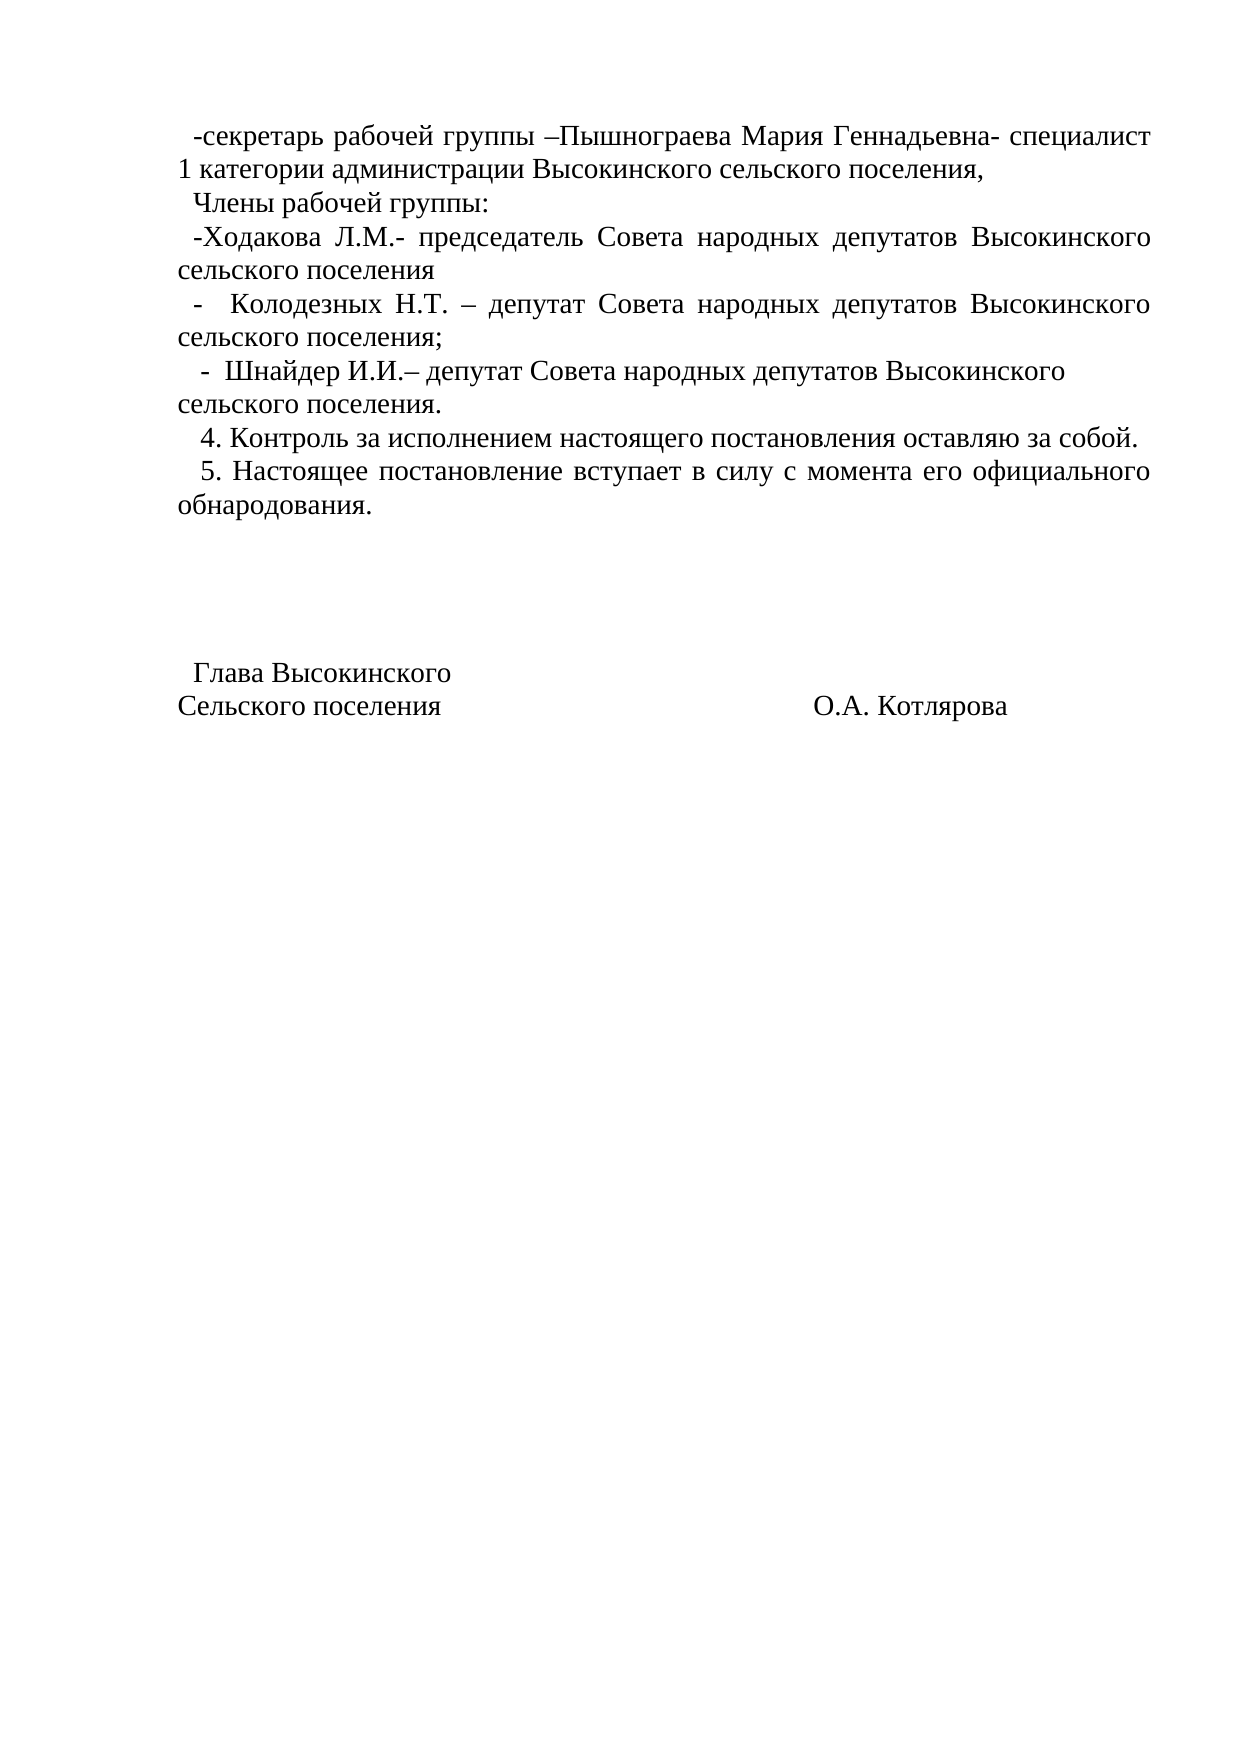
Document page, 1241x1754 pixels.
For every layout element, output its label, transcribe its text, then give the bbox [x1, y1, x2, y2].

text 4. Контроль за исполнением настоящего постановления оставляю за собой. [177, 420, 1152, 453]
text 5. Настоящее постановление вступает в силу с момента его официального обнародования. [177, 453, 1152, 521]
text Члены рабочей группы: [177, 185, 1152, 219]
text Глава Высокинского [177, 655, 1152, 688]
text - Шнайдер И.И.– депутат Совета народных депутатов Высокинского сельского поселения. [177, 353, 1152, 420]
text Сельского поселения О.А. Котлярова [177, 688, 1152, 722]
text -секретарь рабочей группы –Пышнограева Мария Геннадьевна- специалист 1 категории администрации Высокинского сельского поселения, [177, 118, 1152, 185]
text - Колодезных Н.Т. – депутат Совета народных депутатов Высокинского сельского поселения; [177, 286, 1152, 353]
text -Ходакова Л.М.- председатель Совета народных депутатов Высокинского сельского поселения [177, 219, 1152, 286]
